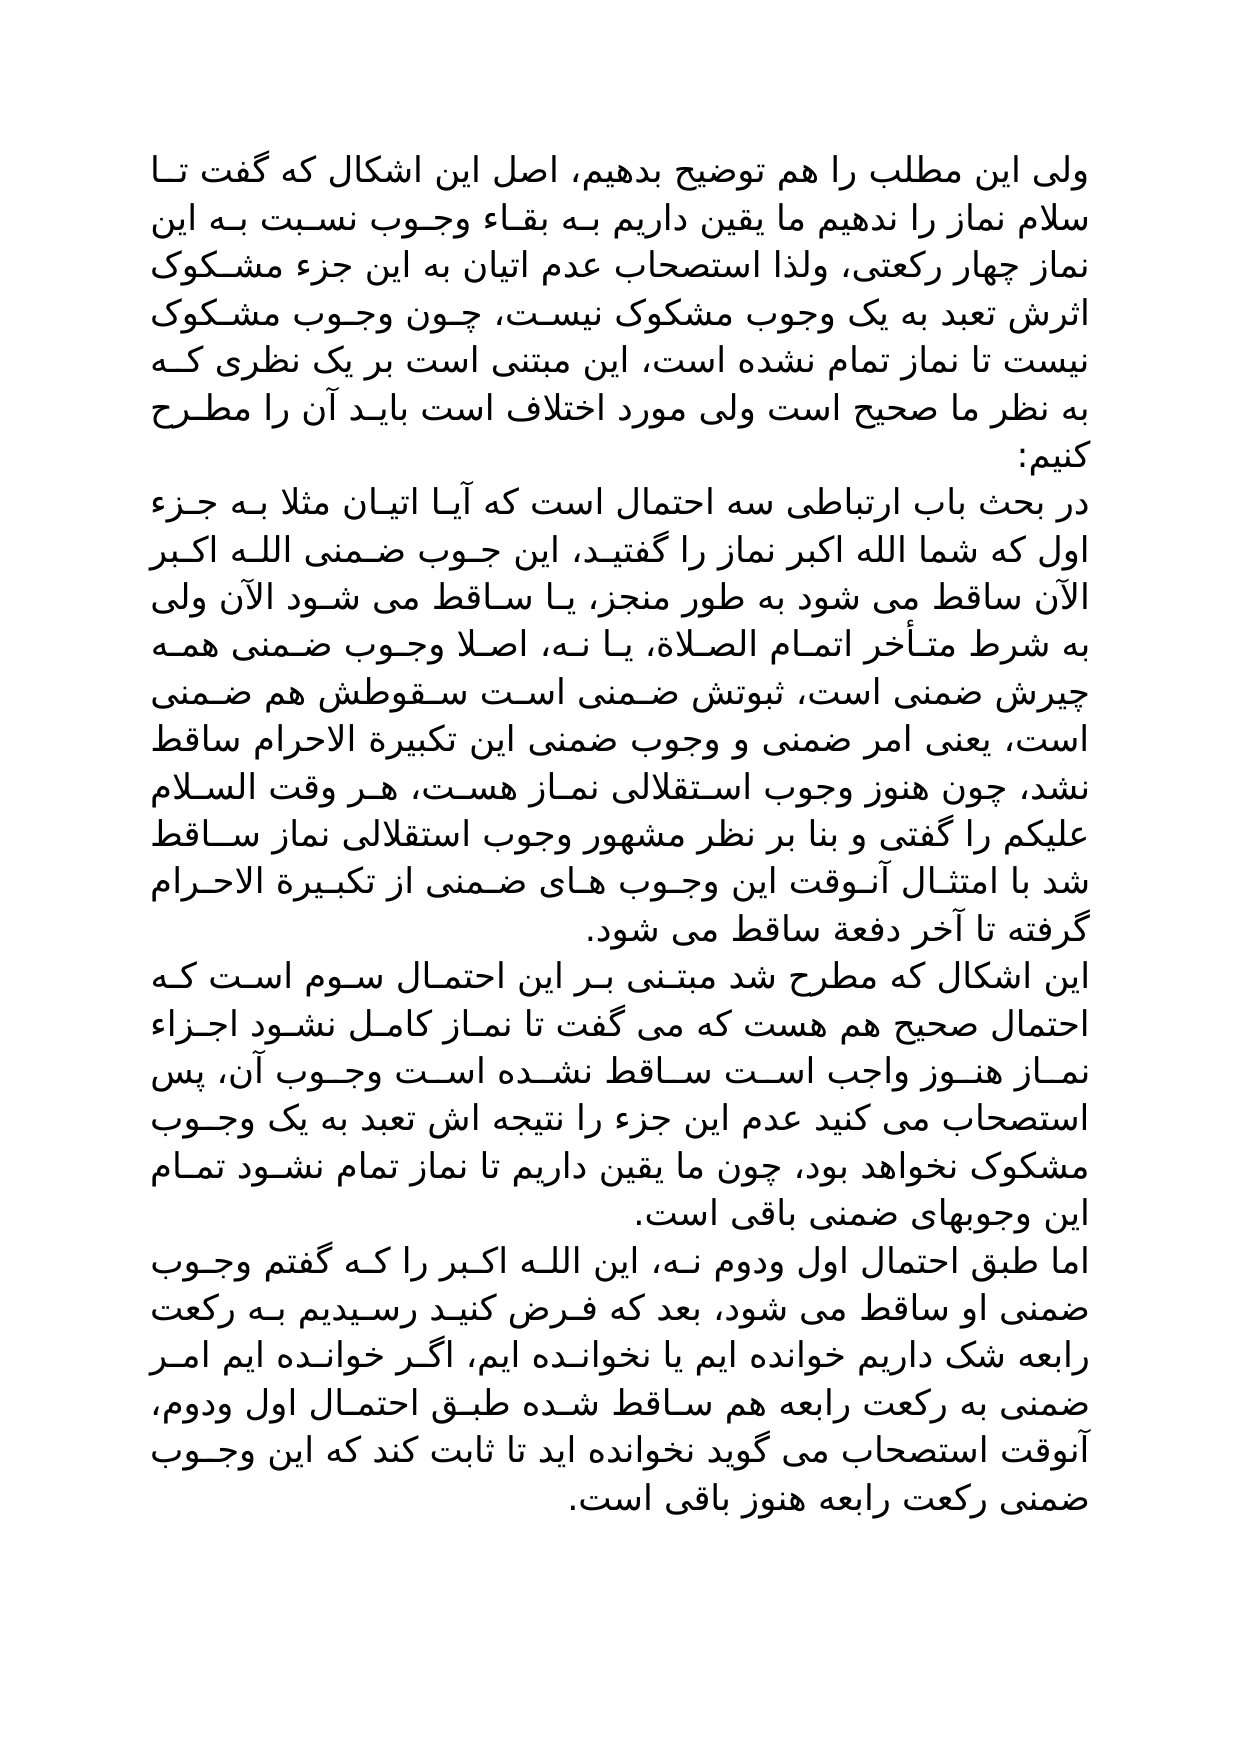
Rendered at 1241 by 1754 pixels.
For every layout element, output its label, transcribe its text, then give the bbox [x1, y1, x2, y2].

text این اشکال که مطرح شد مبتنی بر این احتمال سوم است که احتمال صحیح هم هست که می گفت تا نماز کامل نشود اجزاء نماز هنوز واجب است ساقط نشده است وجوب آن، پس استصحاب می کنید عدم این جزء را نتیجه اش تعبد به یک وجوب مشکوک نخواهد بود، چون ما یقین داریم تا نماز تمام نشود تمام این وجوبهای ضمنی باقی است. [150, 956, 1090, 1234]
text در بحث باب ارتباطی سه احتمال است که آیا اتیان مثلا به جزء اول که شما الله اکبر نماز را گفتید، این جوب ضمنی الله اکبر الآن ساقط می شود به طور منجز، یا ساقط می شود الآن ولی به شرط متأخر اتمام الصلاة، یا نه، اصلا وجوب ضمنی همه چیرش ضمنی است، ثبوتش ضمنی است سقوطش هم ضمنی است، یعنی امر ضمنی و وجوب ضمنی این تکبیرة الاحرام ساقط نشد، چون هنوز وجوب استقلالی نماز هست، هر وقت السلام علیکم را گفتی و بنا بر نظر مشهور وجوب استقلالی نماز ساقط شد با امتثال آنوقت این وجوب های ضمنی از تکبیرة الاحرام گرفته تا آخر دفعة ساقط می شود. [150, 482, 1090, 949]
text اما طبق احتمال اول ودوم نه، این الله اکبر را که گفتم وجوب ضمنی او ساقط می شود، بعد که فرض کنید رسیدیم به رکعت رابعه شک داریم خوانده ایم یا نخوانده ایم، اگر خوانده ایم امر ضمنی به رکعت رابعه هم ساقط شده طبق احتمال اول ودوم، آنوقت استصحاب می گوید نخوانده اید تا ثابت کند که این وجوب ضمنی رکعت رابعه هنوز باقی است. [150, 1240, 1090, 1518]
text ولی این مطلب را هم توضیح بدهیم، اصل این اشکال که گفت تا سلام نماز را ندهیم ما یقین داریم به بقاء وجوب نسبت به این نماز چهار رکعتی، ولذا استصحاب عدم اتیان به این جزء مشکوک اثرش تعبد به یک وجوب مشکوک نیست، چون وجوب مشکوک نیست تا نماز تمام نشده است، این مبتنی است بر یک نظری که به نظر ما صحیح است ولی مورد اختلاف است باید آن را مطرح کنیم: [150, 150, 1090, 476]
